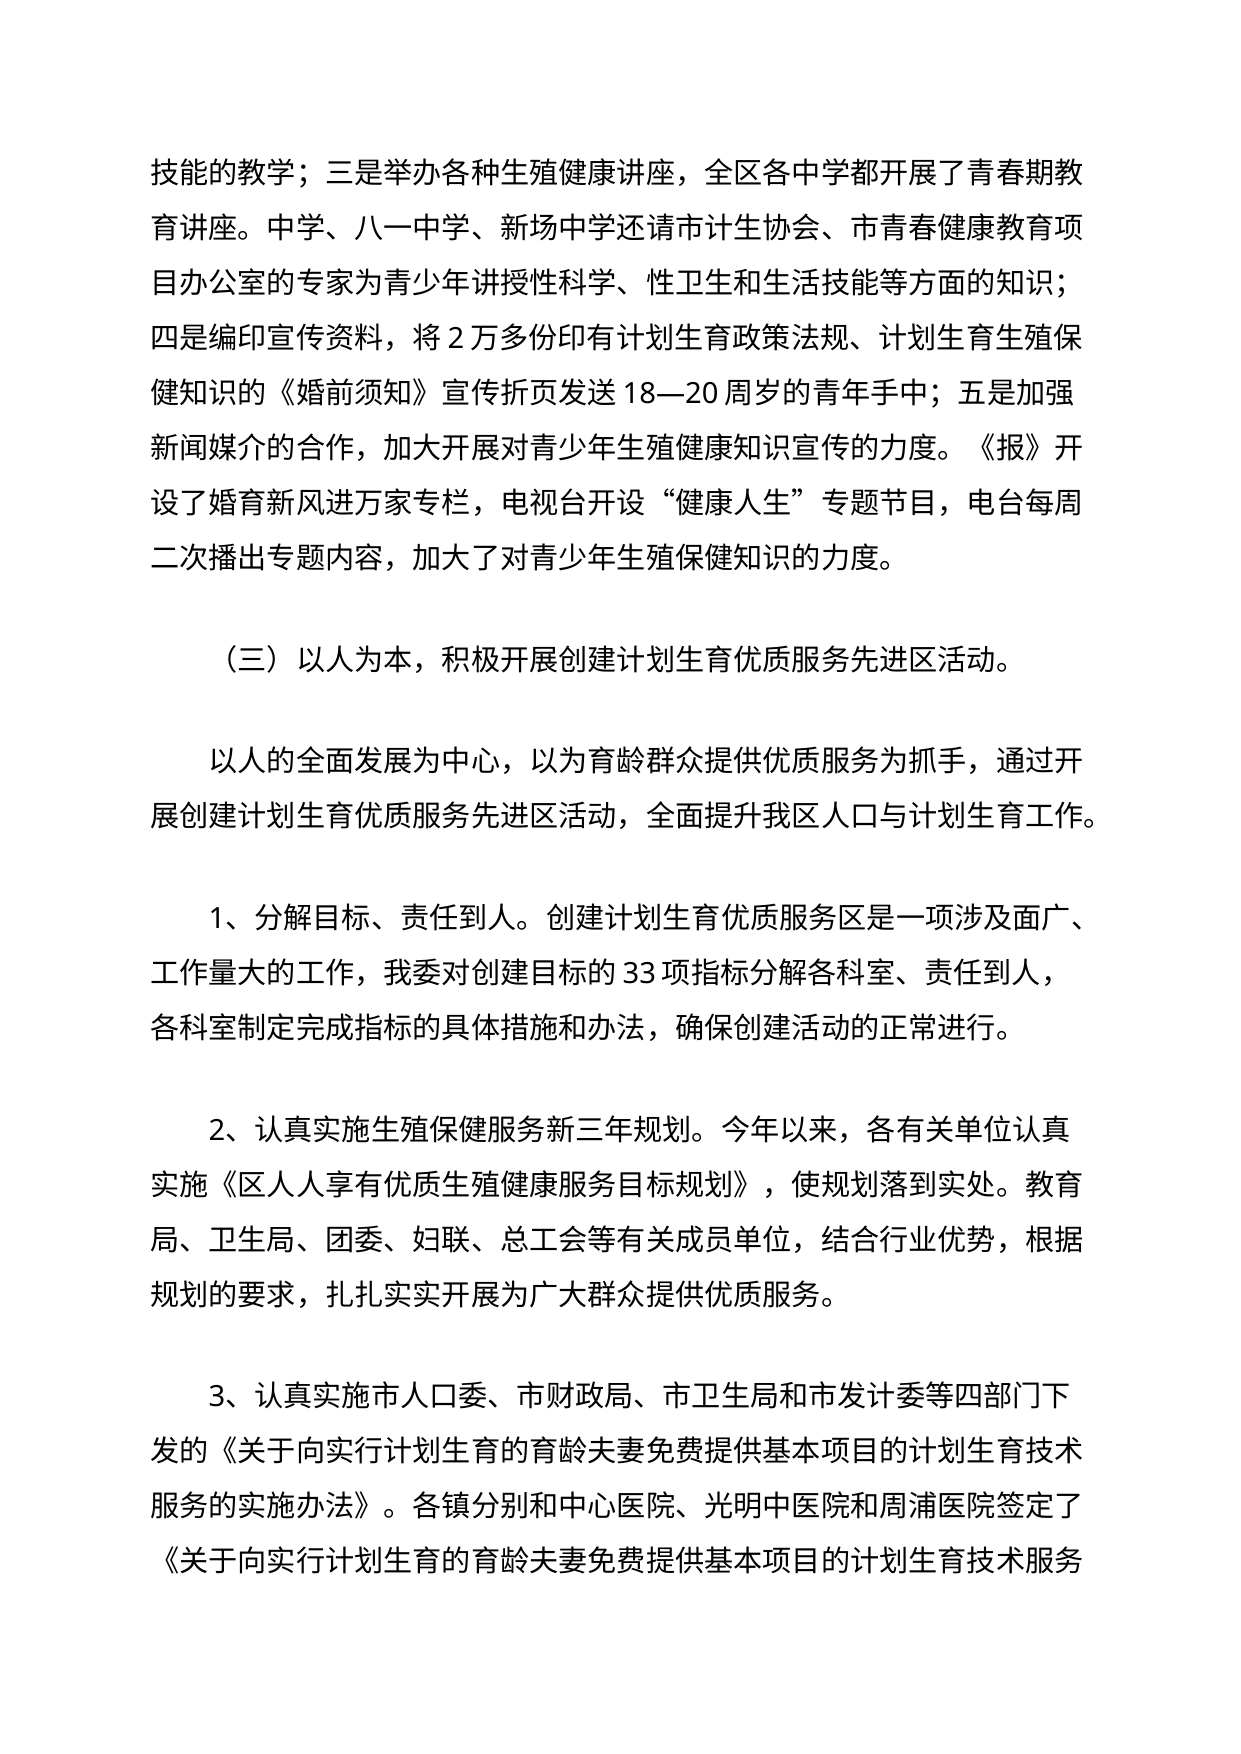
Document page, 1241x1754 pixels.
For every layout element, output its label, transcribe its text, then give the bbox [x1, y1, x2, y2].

text 2、认真实施生殖保健服务新三年规划。今年以来，各有关单位认真实施《区人人享有优质生殖健康服务目标规划》，使规划落到实处。教育局、卫生局、团委、妇联、总工会等有关成员单位，结合行业优势，根据规划的要求，扎扎实实开展为广大群众提供优质服务。 [150, 1106, 1090, 1313]
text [150, 150, 1090, 577]
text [150, 1373, 1090, 1580]
text 以人的全面发展为中心，以为育龄群众提供优质服务为抓手，通过开展创建计划生育优质服务先进区活动，全面提升我区人口与计划生育工作。 [150, 738, 1090, 835]
text （三）以人为本，积极开展创建计划生育优质服务先进区活动。 [150, 636, 1090, 678]
text 1、分解目标、责任到人。创建计划生育优质服务区是一项涉及面广、工作量大的工作，我委对创建目标的33项指标分解各科室、责任到人，各科室制定完成指标的具体措施和办法，确保创建活动的正常进行。 [150, 895, 1090, 1047]
